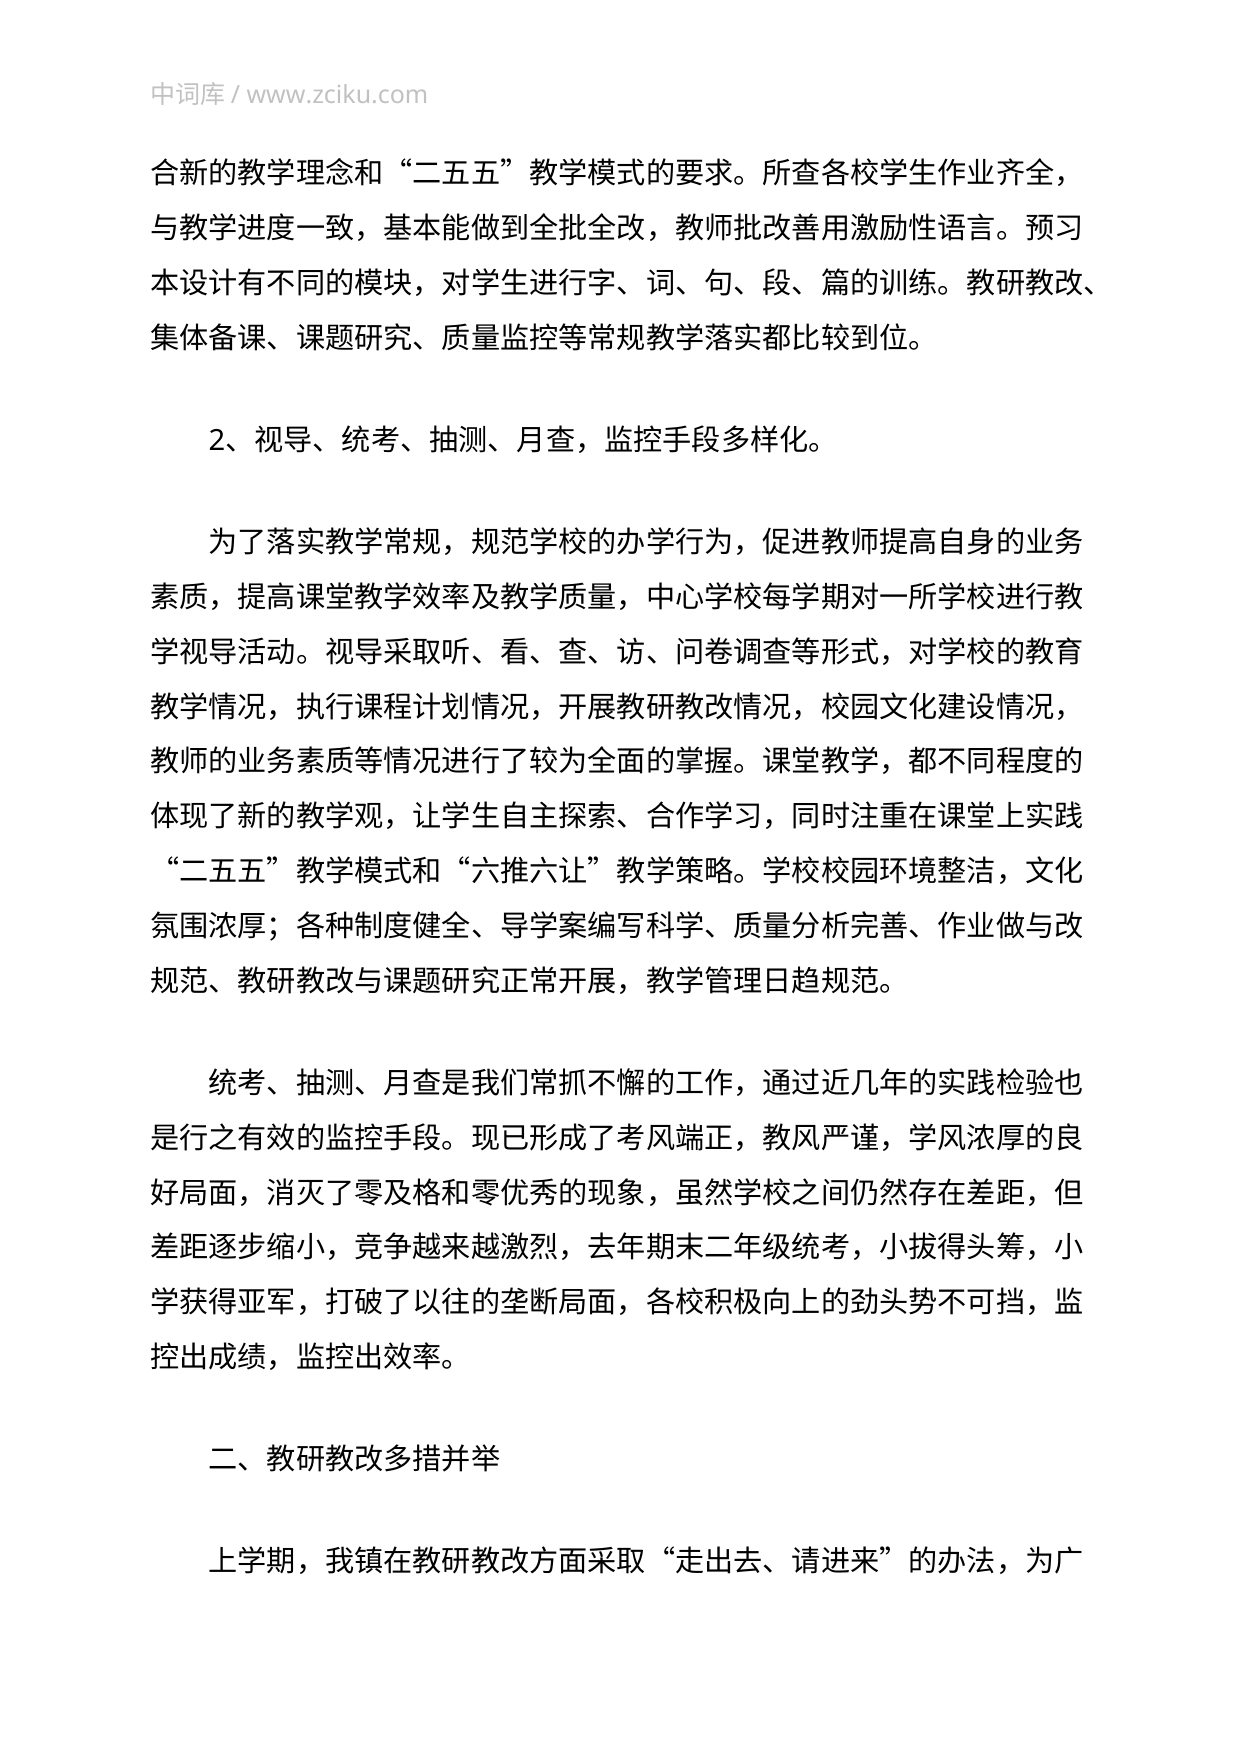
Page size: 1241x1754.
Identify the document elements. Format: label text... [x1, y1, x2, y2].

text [150, 1537, 1090, 1580]
text 为了落实教学常规，规范学校的办学行为，促进教师提高自身的业务素质，提高课堂教学效率及教学质量，中心学校每学期对一所学校进行教学视导活动。视导采取听、看、查、访、问卷调查等形式，对学校的教育教学情况，执行课程计划情况，开展教研教改情况，校园文化建设情况，教师的业务素质等情况进行了较为全面的掌握。课堂教学，都不同程度的体现了新的教学观，让学生自主探索、合作学习，同时注重在课堂上实践“二五五”教学模式和“六推六让”教学策略。学校校园环境整洁，文化氛围浓厚；各种制度健全、导学案编写科学、质量分析完善、作业做与改规范、教研教改与课题研究正常开展，教学管理日趋规范。 [150, 518, 1090, 1000]
text 二、教研教改多措并举 [150, 1436, 1090, 1478]
text 统考、抽测、月查是我们常抓不懈的工作，通过近几年的实践检验也是行之有效的监控手段。现已形成了考风端正，教风严谨，学风浓厚的良好局面，消灭了零及格和零优秀的现象，虽然学校之间仍然存在差距，但差距逐步缩小，竞争越来越激烈，去年期末二年级统考，小拔得头筹，小学获得亚军，打破了以往的垄断局面，各校积极向上的劲头势不可挡，监控出成绩，监控出效率。 [150, 1059, 1090, 1376]
text 2、视导、统考、抽测、月查，监控手段多样化。 [150, 416, 1090, 459]
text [150, 150, 1090, 357]
